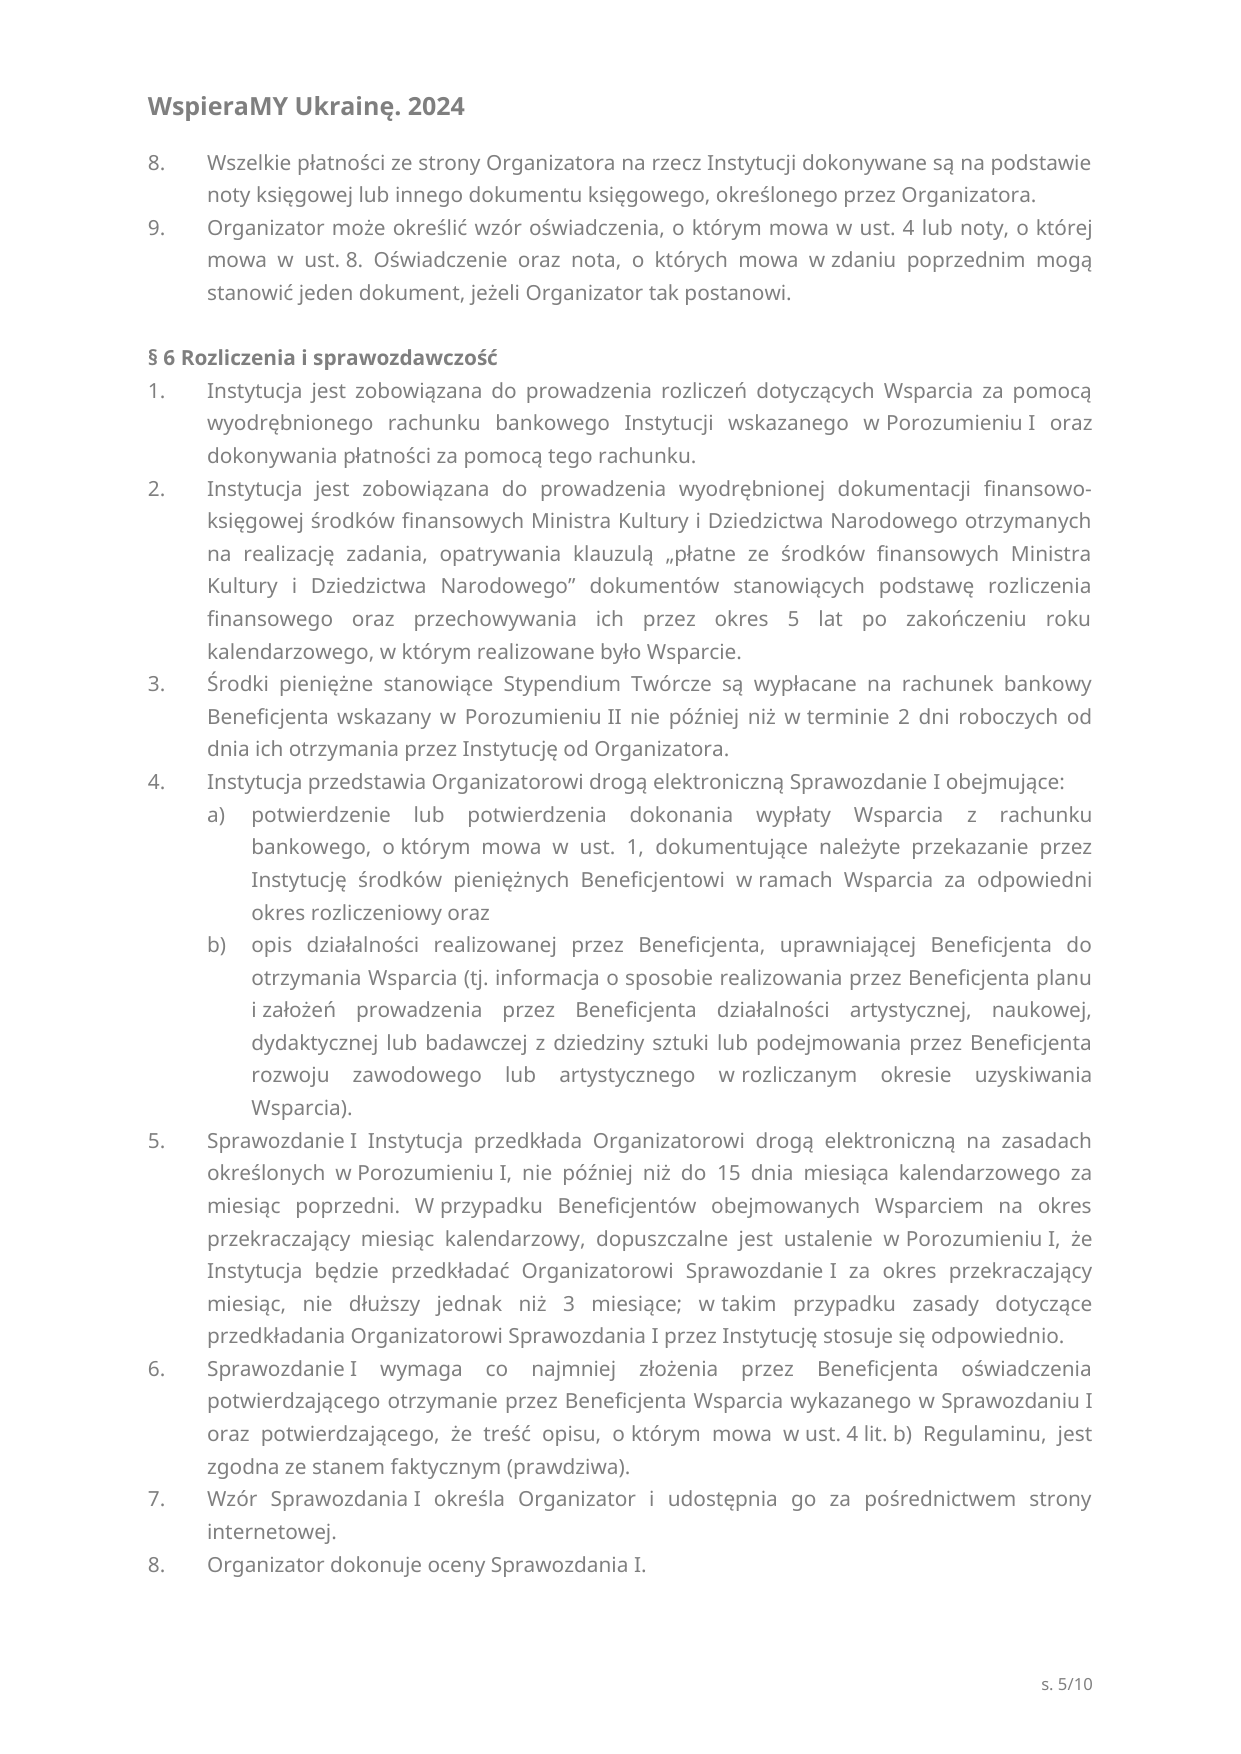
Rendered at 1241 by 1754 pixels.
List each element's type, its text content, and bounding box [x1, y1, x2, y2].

list Organizator może określić wzór oświadczenia, o którym mowa w ust. 4 lub noty, o której mowa w ust. 8. Oświadczenie oraz nota, o których mowa w zdaniu poprzednim mogą stanowić jeden dokument, jeżeli Organizator tak postanowi. [148, 213, 1092, 307]
list Instytucja przedstawia Organizatorowi drogą elektroniczną Sprawozdanie I obejmujące: [148, 767, 1092, 796]
list Instytucja jest zobowiązana do prowadzenia wyodrębnionej dokumentacji finansowo-księgowej środków finansowych Ministra Kultury i Dziedzictwa Narodowego otrzymanych na realizację zadania, opatrywania klauzulą „płatne ze środków finansowych Ministra Kultury i Dziedzictwa Narodowego” dokumentów stanowiących podstawę rozliczenia finansowego oraz przechowywania ich przez okres 5 lat po zakończeniu roku kalendarzowego, w którym realizowane było Wsparcie. [148, 474, 1092, 665]
list Sprawozdanie I wymaga co najmniej złożenia przez Beneficjenta oświadczenia potwierdzającego otrzymanie przez Beneficjenta Wsparcia wykazanego w Sprawozdaniu I oraz potwierdzającego, że treść opisu, o którym mowa w ust. 4 lit. b) Regulaminu, jest zgodna ze stanem faktycznym (prawdziwa). [148, 1354, 1092, 1480]
list Instytucja jest zobowiązana do prowadzenia rozliczeń dotyczących Wsparcia za pomocą wyodrębnionego rachunku bankowego Instytucji wskazanego w Porozumieniu I oraz dokonywania płatności za pomocą tego rachunku. [148, 376, 1092, 469]
list Wzór Sprawozdania I określa Organizator i udostępnia go za pośrednictwem strony internetowej. [148, 1484, 1092, 1546]
list Organizator dokonuje oceny Sprawozdania I. [148, 1550, 1092, 1578]
list potwierdzenie lub potwierdzenia dokonania wypłaty Wsparcia z rachunku bankowego, o którym mowa w ust. 1, dokumentujące należyte przekazanie przez Instytucję środków pieniężnych Beneficjentowi w ramach Wsparcia za odpowiedni okres rozliczeniowy oraz [207, 800, 1092, 926]
list Wszelkie płatności ze strony Organizatora na rzecz Instytucji dokonywane są na podstawie noty księgowej lub innego dokumentu księgowego, określonego przez Organizatora. [148, 148, 1092, 209]
list Sprawozdanie I Instytucja przedkłada Organizatorowi drogą elektroniczną na zasadach określonych w Porozumieniu I, nie później niż do 15 dnia miesiąca kalendarzowego za miesiąc poprzedni. W przypadku Beneficjentów obejmowanych Wsparciem na okres przekraczający miesiąc kalendarzowy, dopuszczalne jest ustalenie w Porozumieniu I, że Instytucja będzie przedkładać Organizatorowi Sprawozdanie I za okres przekraczający miesiąc, nie dłuższy jednak niż 3 miesiące; w takim przypadku zasady dotyczące przedkładania Organizatorowi Sprawozdania I przez Instytucję stosuje się odpowiednio. [148, 1126, 1092, 1350]
list opis działalności realizowanej przez Beneficjenta, uprawniającej Beneficjenta do otrzymania Wsparcia (tj. informacja o sposobie realizowania przez Beneficjenta planu i założeń prowadzenia przez Beneficjenta działalności artystycznej, naukowej, dydaktycznej lub badawczej z dziedziny sztuki lub podejmowania przez Beneficjenta rozwoju zawodowego lub artystycznego w rozliczanym okresie uzyskiwania Wsparcia). [207, 930, 1092, 1122]
list Środki pieniężne stanowiące Stypendium Twórcze są wypłacane na rachunek bankowy Beneficjenta wskazany w Porozumieniu II nie później niż w terminie 2 dni roboczych od dnia ich otrzymania przez Instytucję od Organizatora. [148, 669, 1092, 763]
list Rozliczenia i sprawozdawczość [148, 343, 1092, 372]
